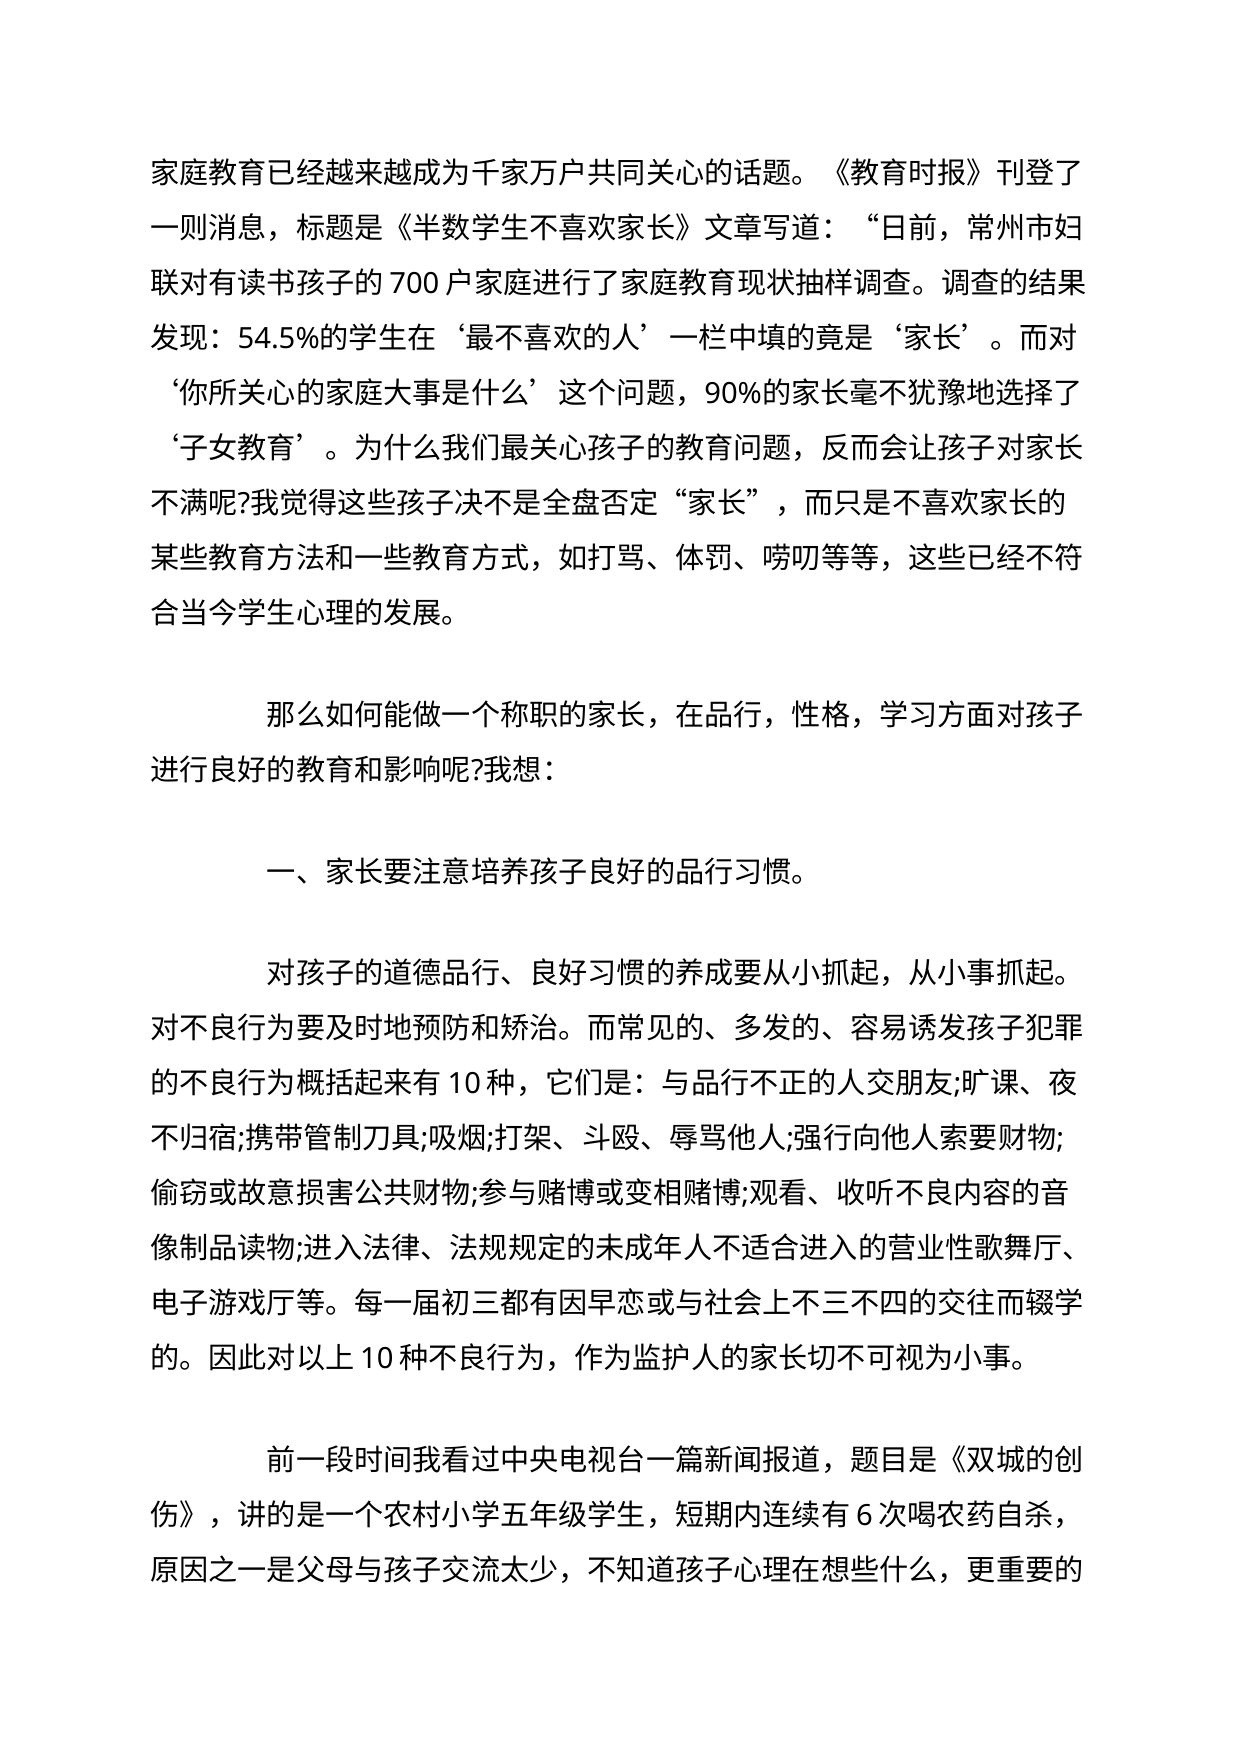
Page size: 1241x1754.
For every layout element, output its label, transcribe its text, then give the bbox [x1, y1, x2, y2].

text 一、家长要注意培养孩子良好的品行习惯。 [150, 848, 1090, 891]
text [150, 1437, 1090, 1589]
text 那么如何能做一个称职的家长，在品行，性格，学习方面对孩子进行良好的教育和影响呢?我想： [150, 691, 1090, 789]
text 对孩子的道德品行、良好习惯的养成要从小抓起，从小事抓起。对不良行为要及时地预防和矫治。而常见的、多发的、容易诱发孩子犯罪的不良行为概括起来有10种，它们是：与品行不正的人交朋友;旷课、夜不归宿;携带管制刀具;吸烟;打架、斗殴、辱骂他人;强行向他人索要财物;偷窃或故意损害公共财物;参与赌博或变相赌博;观看、收听不良内容的音像制品读物;进入法律、法规规定的未成年人不适合进入的营业性歌舞厅、电子游戏厅等。每一届初三都有因早恋或与社会上不三不四的交往而辍学的。因此对以上10种不良行为，作为监护人的家长切不可视为小事。 [150, 950, 1090, 1377]
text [150, 150, 1090, 632]
